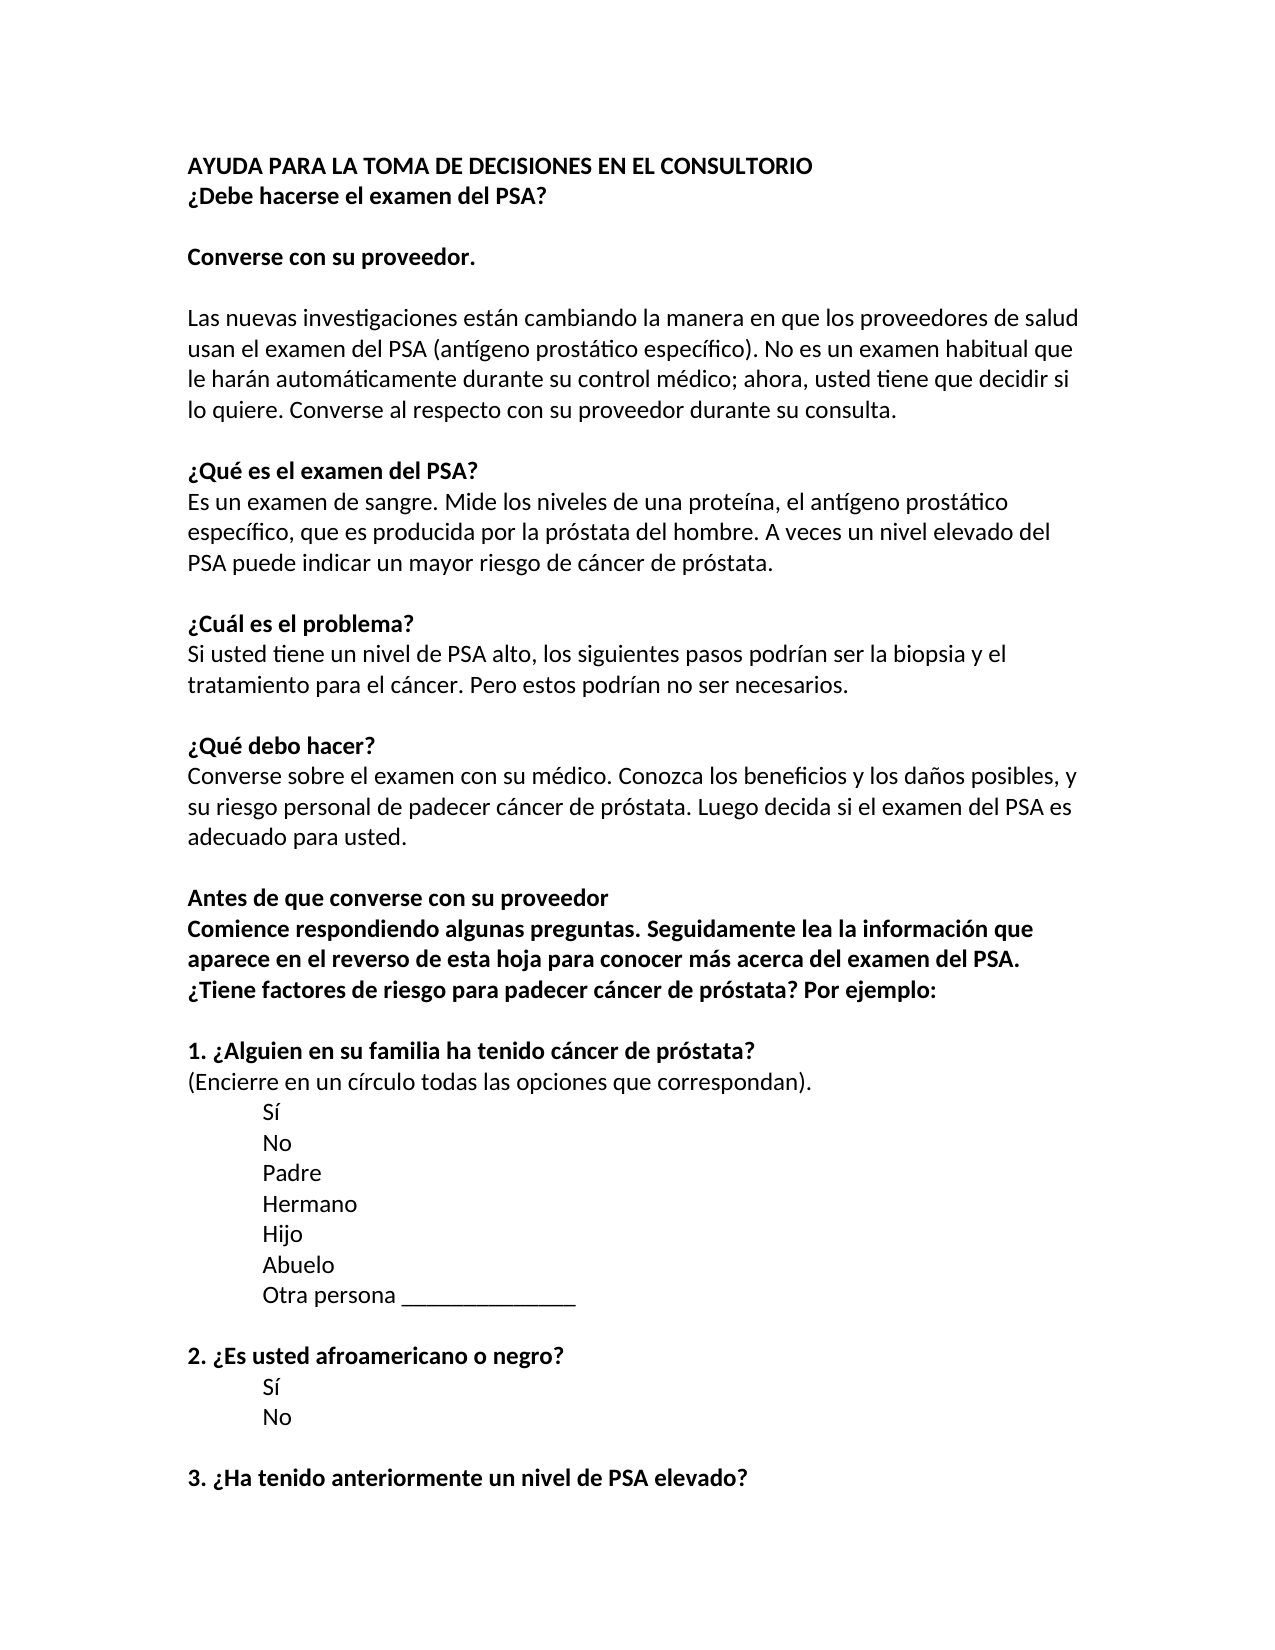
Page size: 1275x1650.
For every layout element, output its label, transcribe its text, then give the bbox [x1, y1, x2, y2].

text AYUDA PARA LA TOMA DE DECISIONES EN EL CONSULTORIO [187, 150, 1087, 181]
text Comience respondiendo algunas preguntas. Seguidamente lea la información que aparece en el reverso de esta hoja para conocer más acerca del examen del PSA. [187, 913, 1087, 974]
text ¿Cuál es el problema? [187, 608, 1087, 638]
text ¿Tiene factores de riesgo para padecer cáncer de próstata? Por ejemplo: [187, 974, 1087, 1004]
text (Encierre en un círculo todas las opciones que correspondan). [187, 1066, 1087, 1096]
text Abuelo [262, 1249, 1087, 1279]
text ¿Qué es el examen del PSA? [187, 455, 1087, 486]
text Converse con su proveedor. [187, 242, 1087, 272]
text 3. ¿Ha tenido anteriormente un nivel de PSA elevado? [187, 1462, 1087, 1493]
text Sí [262, 1096, 1087, 1127]
text 1. ¿Alguien en su familia ha tenido cáncer de próstata? [187, 1035, 1087, 1066]
text Padre [262, 1157, 1087, 1188]
text Hermano [262, 1188, 1087, 1218]
text ¿Qué debo hacer? [187, 730, 1087, 760]
text Las nuevas investigaciones están cambiando la manera en que los proveedores de salud usan el examen del PSA (antígeno prostático específico). No es un examen habitual que le harán automáticamente durante su control médico; ahora, usted tiene que decidir si lo quiere. Converse al respecto con su proveedor durante su consulta. [187, 303, 1087, 425]
text Sí [262, 1371, 1087, 1401]
text No [262, 1401, 1087, 1432]
text Hijo [262, 1218, 1087, 1249]
text Si usted tiene un nivel de PSA alto, los siguientes pasos podrían ser la biopsia y el tratamiento para el cáncer. Pero estos podrían no ser necesarios. [187, 638, 1087, 699]
text No [262, 1127, 1087, 1157]
text 2. ¿Es usted afroamericano o negro? [187, 1340, 1087, 1371]
text Es un examen de sangre. Mide los niveles de una proteína, el antígeno prostático específico, que es producida por la próstata del hombre. A veces un nivel elevado del PSA puede indicar un mayor riesgo de cáncer de próstata. [187, 486, 1087, 577]
text Antes de que converse con su proveedor [187, 882, 1087, 913]
text ¿Debe hacerse el examen del PSA? [187, 181, 1087, 211]
text Converse sobre el examen con su médico. Conozca los beneficios y los daños posibles, y su riesgo personal de padecer cáncer de próstata. Luego decida si el examen del PSA es adecuado para usted. [187, 760, 1087, 852]
text Otra persona ______________ [262, 1279, 1087, 1310]
